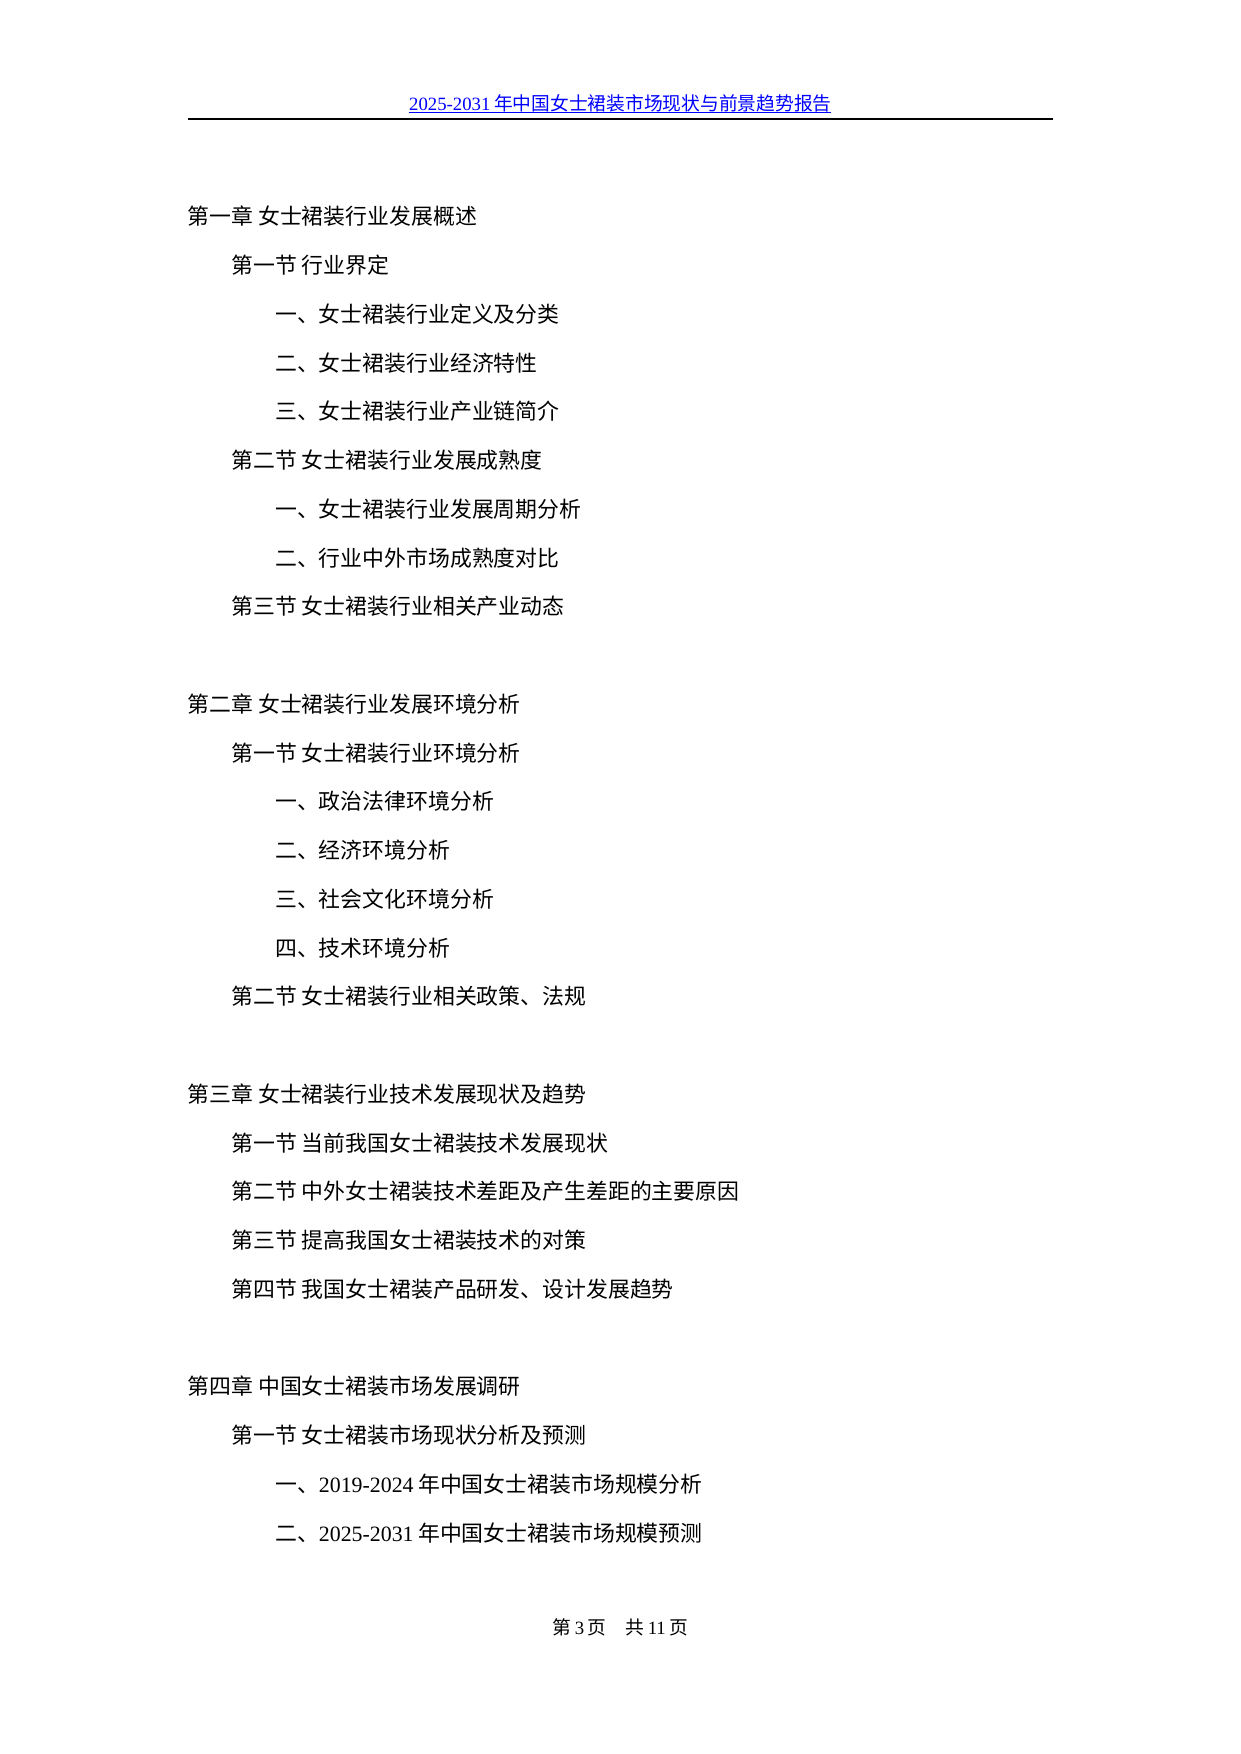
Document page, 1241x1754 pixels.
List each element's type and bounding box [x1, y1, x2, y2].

text [187, 150, 1053, 1548]
